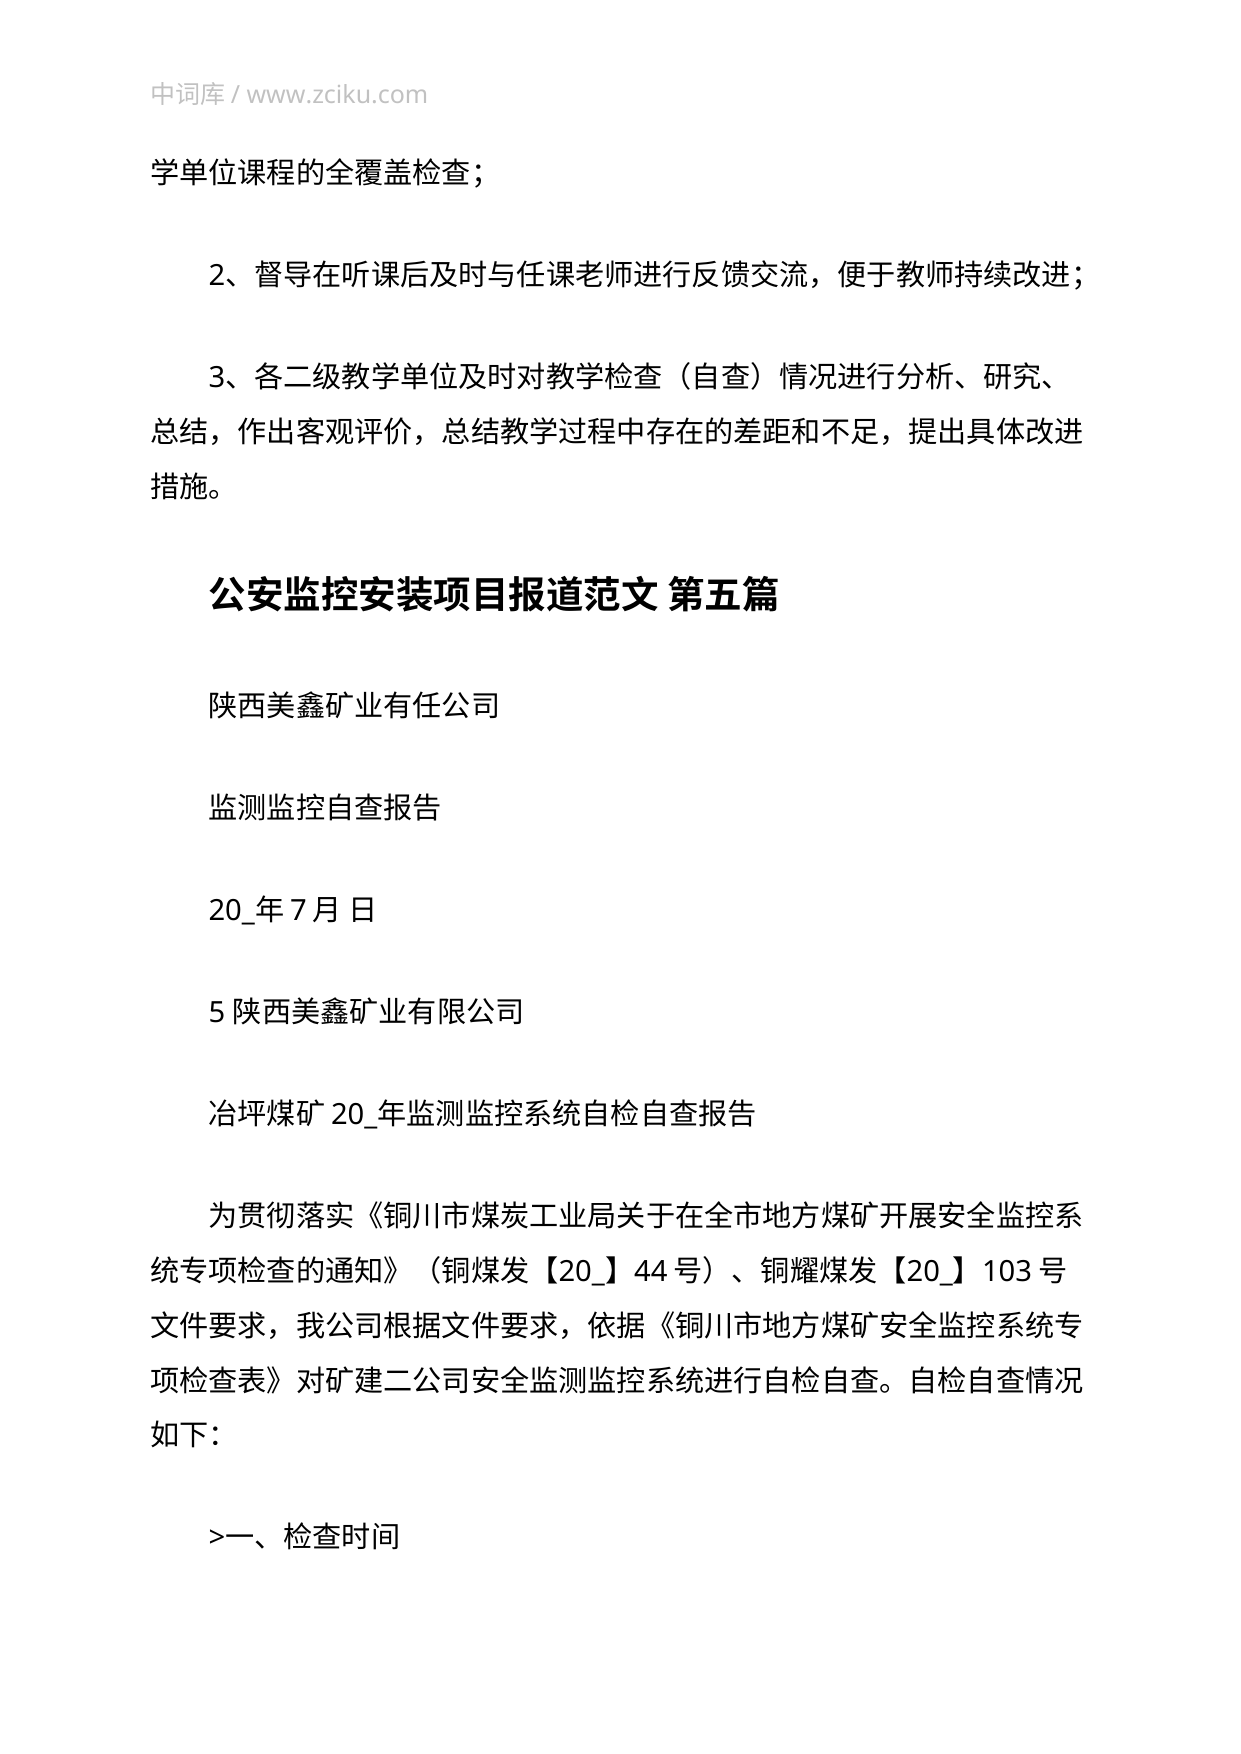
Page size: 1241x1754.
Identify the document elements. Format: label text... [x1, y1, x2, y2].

text 为贯彻落实《铜川市煤炭工业局关于在全市地方煤矿开展安全监控系统专项检查的通知》（铜煤发【20_】44号）、铜耀煤发【20_】103号文件要求，我公司根据文件要求，依据《铜川市地方煤矿安全监控系统专项检查表》对矿建二公司安全监测监控系统进行自检自查。自检自查情况如下： [150, 1192, 1090, 1454]
text >一、检查时间 [150, 1514, 1090, 1556]
text 监测监控自查报告 [150, 784, 1090, 827]
text 20_年7月 日 [150, 886, 1090, 929]
text 3、各二级教学单位及时对教学检查（自查）情况进行分析、研究、总结，作出客观评价，总结教学过程中存在的差距和不足，提出具体改进措施。 [150, 354, 1090, 506]
text 冶坪煤矿20_年监测监控系统自检自查报告 [150, 1090, 1090, 1133]
text 2、督导在听课后及时与任课老师进行反馈交流，便于教师持续改进； [150, 252, 1090, 294]
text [150, 150, 1090, 192]
text 5 陕西美鑫矿业有限公司 [150, 988, 1090, 1031]
text 公安监控安装项目报道范文 第五篇 [150, 565, 1090, 620]
text 陕西美鑫矿业有任公司 [150, 683, 1090, 725]
